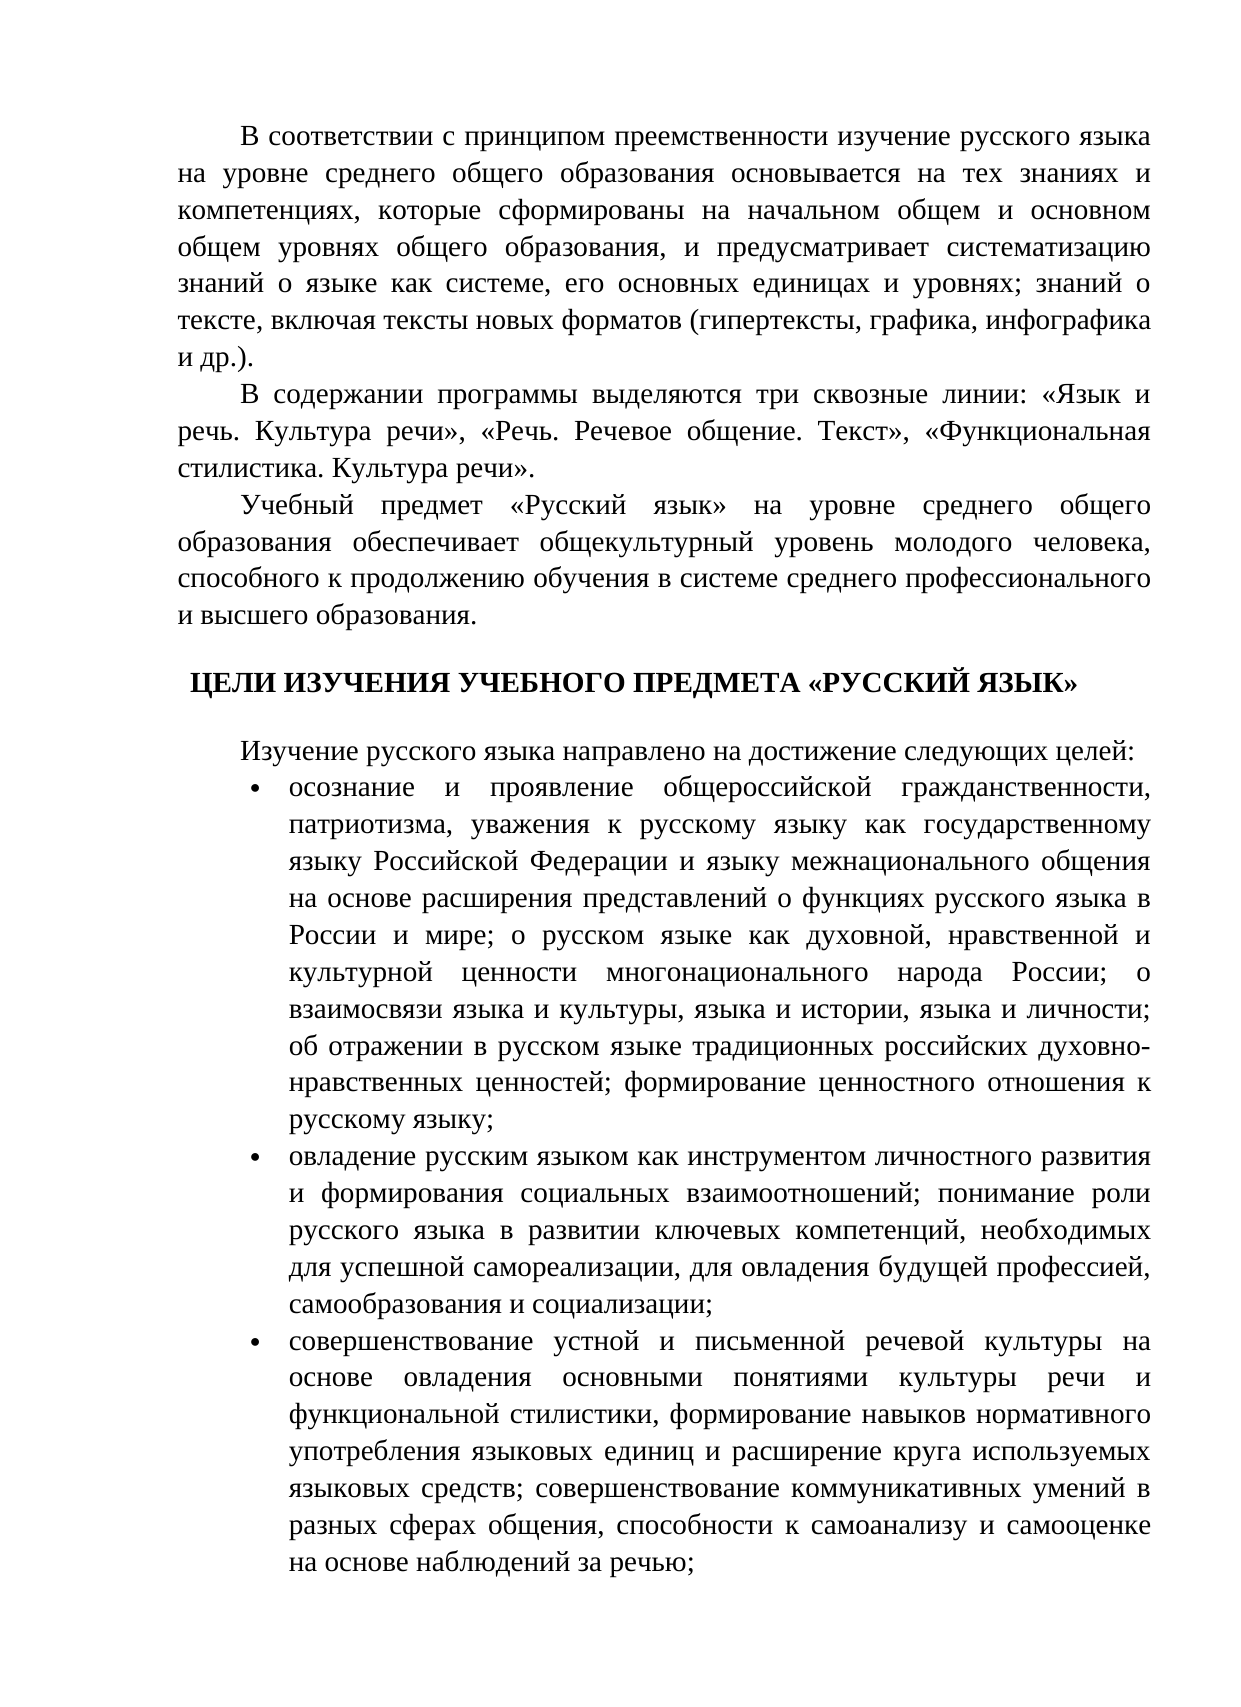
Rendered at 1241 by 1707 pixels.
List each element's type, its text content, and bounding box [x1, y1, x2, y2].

text Изучение русского языка направлено на достижение следующих целей: [177, 733, 1152, 766]
text ЦЕЛИ ИЗУЧЕНИЯ УЧЕБНОГО ПРЕДМЕТА «РУССКИЙ ЯЗЫК» [190, 665, 1152, 699]
text В соответствии с принципом преемственности изучение русского языка на уровне среднего общего образования основывается на тех знаниях и компетенциях, которые сформированы на начальном общем и основном общем уровнях общего образования, и предусматривает систематизацию знаний о языке как системе, его основных единицах и уровнях; знаний о тексте, включая тексты новых форматов (гипертексты, графика, инфографика и др.). [177, 118, 1152, 373]
text В содержании программы выделяются три сквозные линии: «Язык и речь. Культура речи», «Речь. Речевое общение. Текст», «Функциональная стилистика. Культура речи». [177, 376, 1152, 483]
text Учебный предмет «Русский язык» на уровне среднего общего образования обеспечивает общекультурный уровень молодого человека, способного к продолжению обучения в системе среднего профессионального и высшего образования. [177, 487, 1152, 631]
list овладение русским языком как инструментом личностного развития и формирования социальных взаимоотношений; понимание роли русского языка в развитии ключевых компетенций, необходимых для успешной самореализации, для овладения будущей профессией, самообразования и социализации; [251, 1138, 1152, 1319]
list осознание и проявление общероссийской гражданственности, патриотизма, уважения к русскому языку как государственному языку Российской Федерации и языку межнационального общения на основе расширения представлений о функциях русского языка в России и мире; о русском языке как духовной, нравственной и культурной ценности многонационального народа России; о взаимосвязи языка и культуры, языка и истории, языка и личности; об отражении в русском языке традиционных российских духовно-нравственных ценностей; формирование ценностного отношения к русскому языку; [251, 769, 1152, 1135]
list совершенствование устной и письменной речевой культуры на основе овладения основными понятиями культуры речи и функциональной стилистики, формирование навыков нормативного употребления языковых единиц и расширение круга используемых языковых средств; совершенствование коммуникативных умений в разных сферах общения, способности к самоанализу и самооценке на основе наблюдений за речью; [251, 1323, 1152, 1577]
